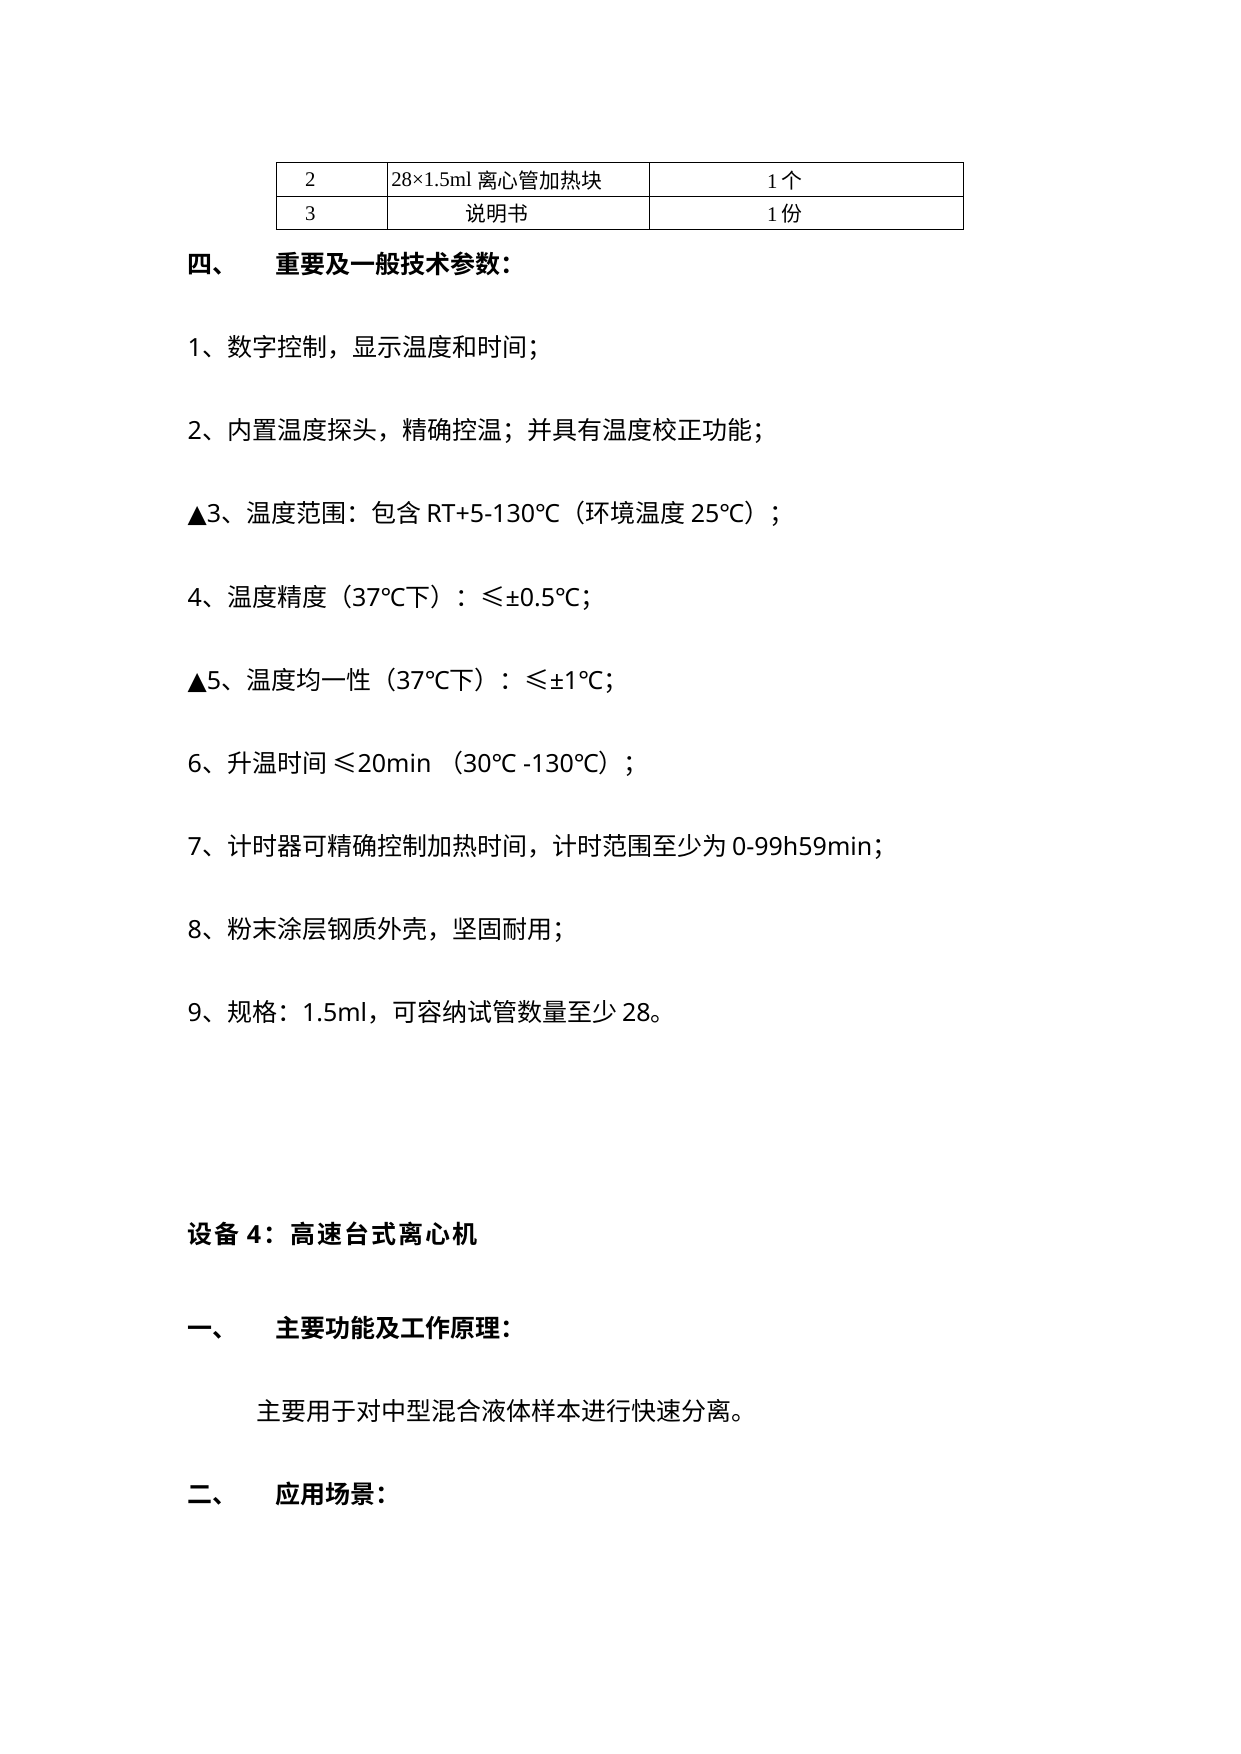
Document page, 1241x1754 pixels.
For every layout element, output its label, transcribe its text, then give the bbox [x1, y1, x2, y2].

text ▲5、温度均一性（37℃下）：≤±1℃； [187, 646, 1053, 711]
table_cell 28×1.5ml 离心管加热块 [388, 163, 649, 196]
text 9、规格：1.5ml，可容纳试管数量至少28。 [187, 978, 1053, 1043]
text 2、内置温度探头，精确控温；并具有温度校正功能； [187, 396, 1053, 461]
list 重要及一般技术参数： [187, 230, 1053, 295]
text ▲3、温度范围：包含RT+5-130℃（环境温度 25℃）； [187, 479, 1053, 544]
text 主要用于对中型混合液体样本进行快速分离。 [231, 1377, 1053, 1442]
table_cell 3 [277, 197, 387, 229]
table_cell 1份 [650, 197, 963, 229]
table_cell 说明书 [388, 197, 649, 229]
text 4、温度精度（37℃下）：≤±0.5℃； [187, 563, 1053, 628]
table_cell 1个 [650, 163, 963, 196]
text 7、计时器可精确控制加热时间，计时范围至少为0-99h59min； [187, 812, 1053, 877]
text 1、数字控制，显示温度和时间； [187, 313, 1053, 378]
list 主要功能及工作原理： [187, 1294, 1053, 1359]
text 设备4：高速台式离心机 [187, 1201, 1053, 1266]
table_cell 2 [277, 163, 387, 196]
text 6、升温时间 ≤20min （30℃ -130℃）； [187, 729, 1053, 794]
text 8、粉末涂层钢质外壳，坚固耐用； [187, 895, 1053, 960]
list 应用场景： [187, 1460, 1053, 1525]
